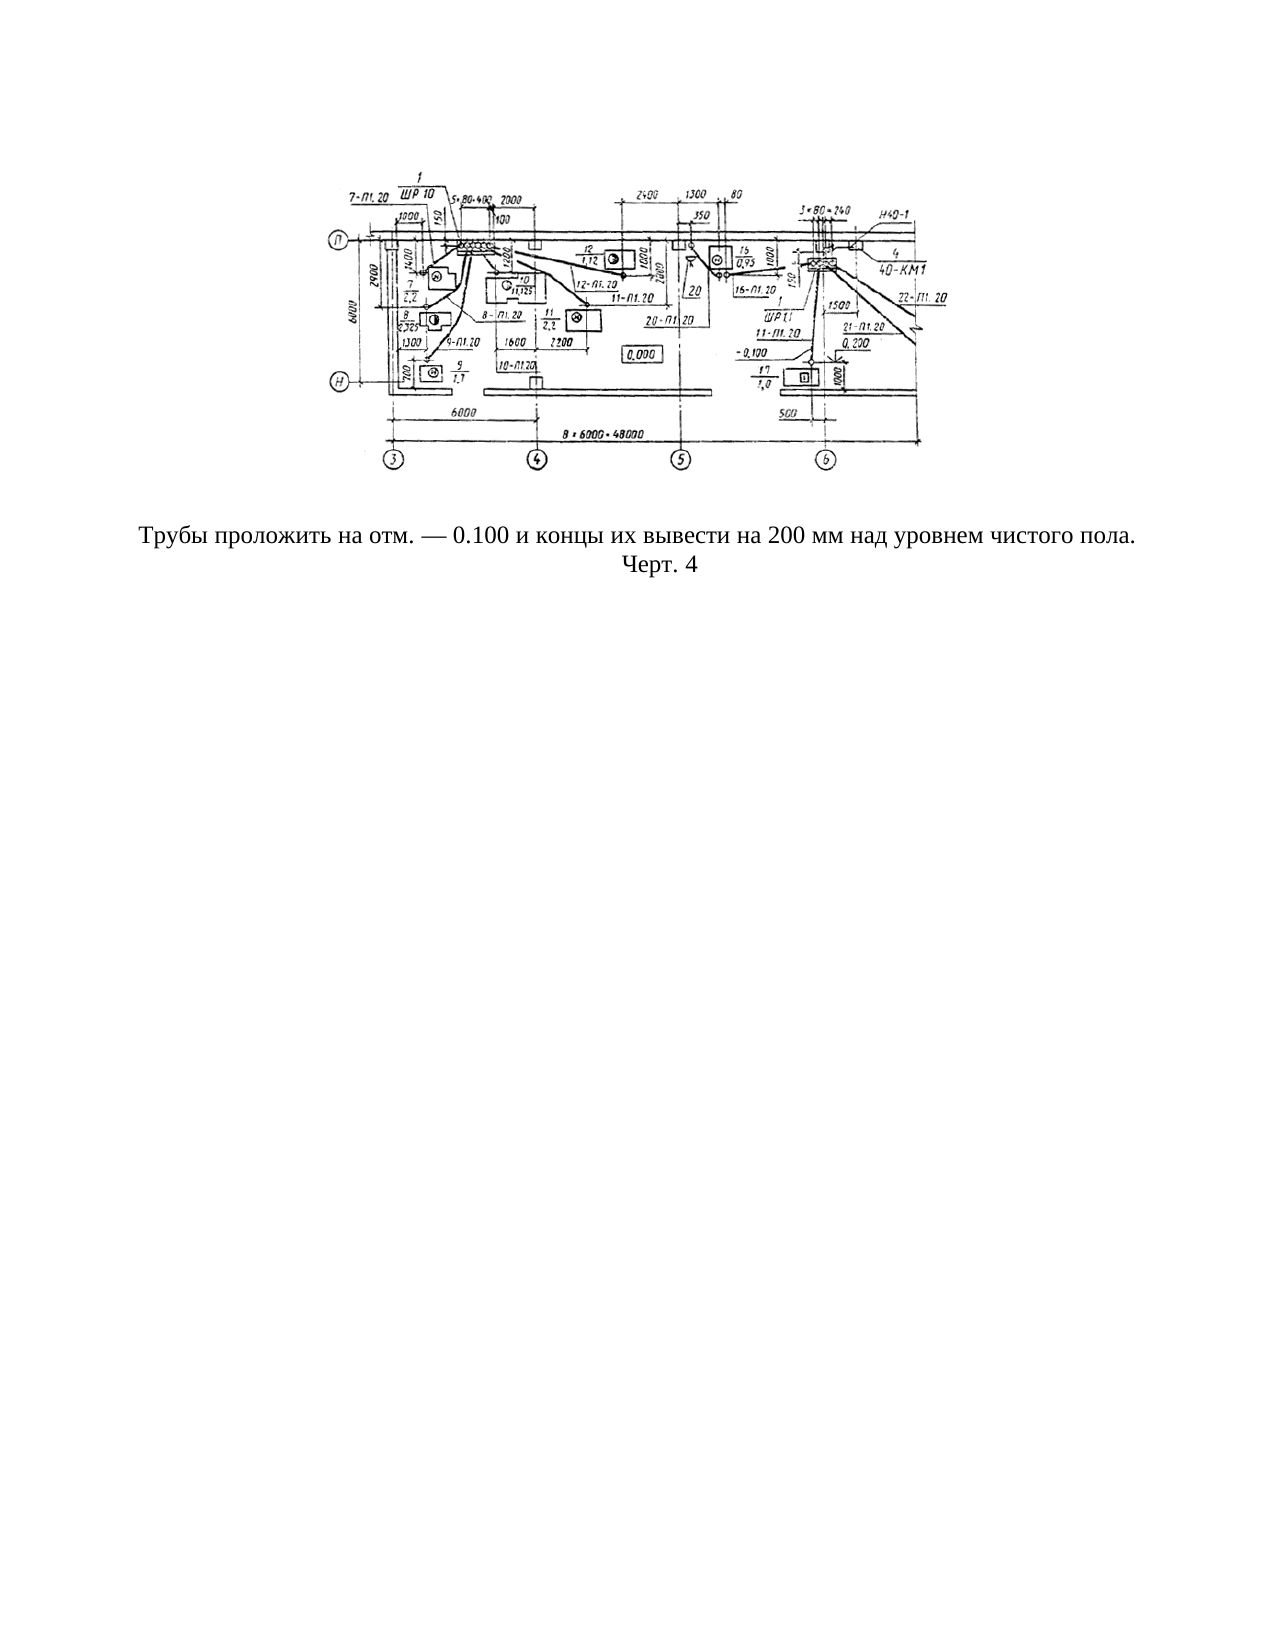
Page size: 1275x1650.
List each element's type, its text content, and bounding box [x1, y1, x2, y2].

text Черт. 4 [133, 549, 1142, 578]
text Трубы проложить на отм. — 0.100 и концы их вывести на 200 мм над уровнем чистого пола. [133, 520, 1142, 549]
picture [314, 147, 961, 495]
